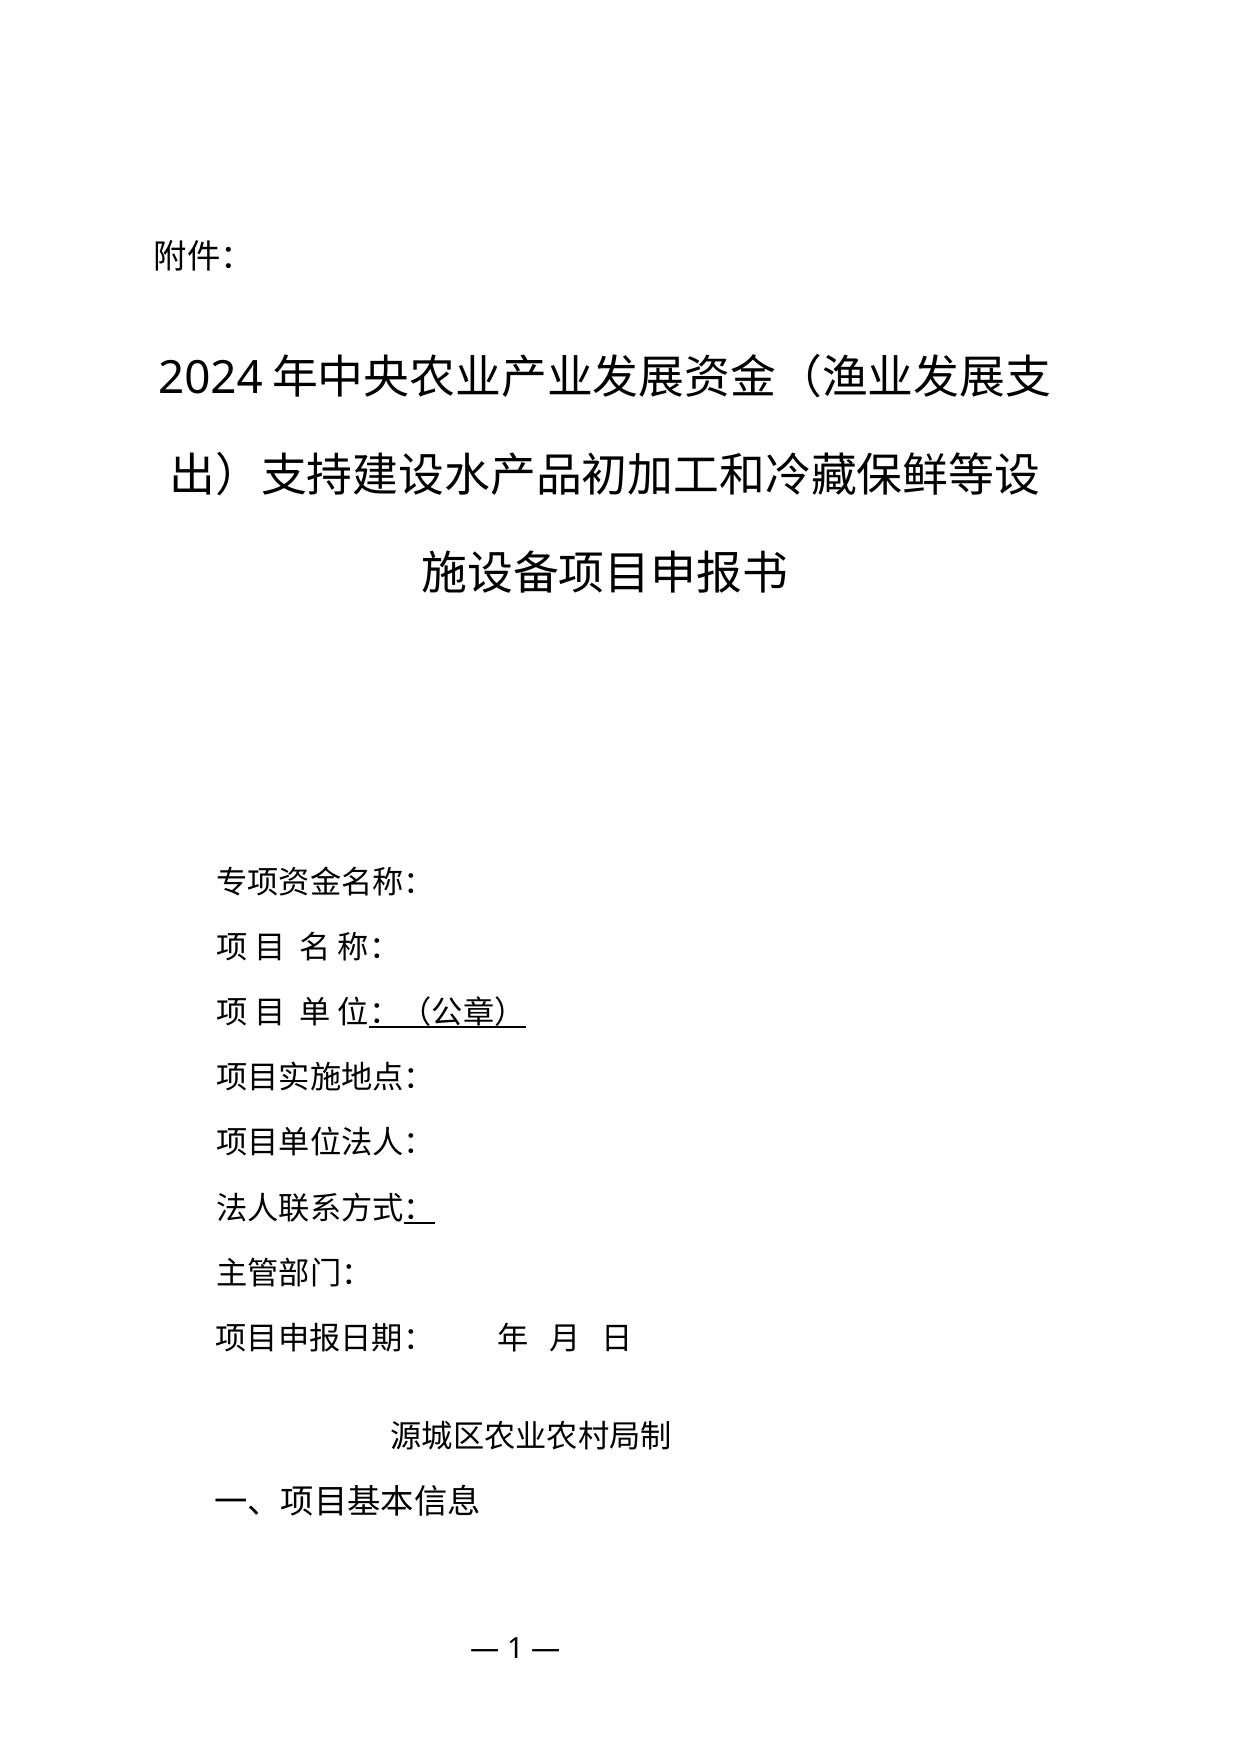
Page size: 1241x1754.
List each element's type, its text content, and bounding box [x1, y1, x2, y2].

text 专项资金名称： [153, 847, 1055, 912]
text 项目申报日期： 年 月 日 [153, 1303, 1087, 1368]
text 项 目 单 位：（公章） [153, 977, 1055, 1042]
text 法人联系方式： [153, 1173, 1055, 1238]
text 源城区农业农村局制 [153, 1401, 1087, 1466]
text 2024年中央农业产业发展资金（渔业发展支出）支持建设水产品初加工和冷藏保鲜等设施设备项目申报书 [153, 325, 1055, 619]
text 主管部门： [153, 1238, 1055, 1303]
text 项目单位法人： [153, 1108, 1055, 1173]
text 一、项目基本信息 [153, 1466, 1087, 1532]
text 项 目 名 称： [153, 912, 1055, 977]
text 项目实施地点： [153, 1042, 1055, 1108]
text 附件： [153, 222, 1087, 280]
